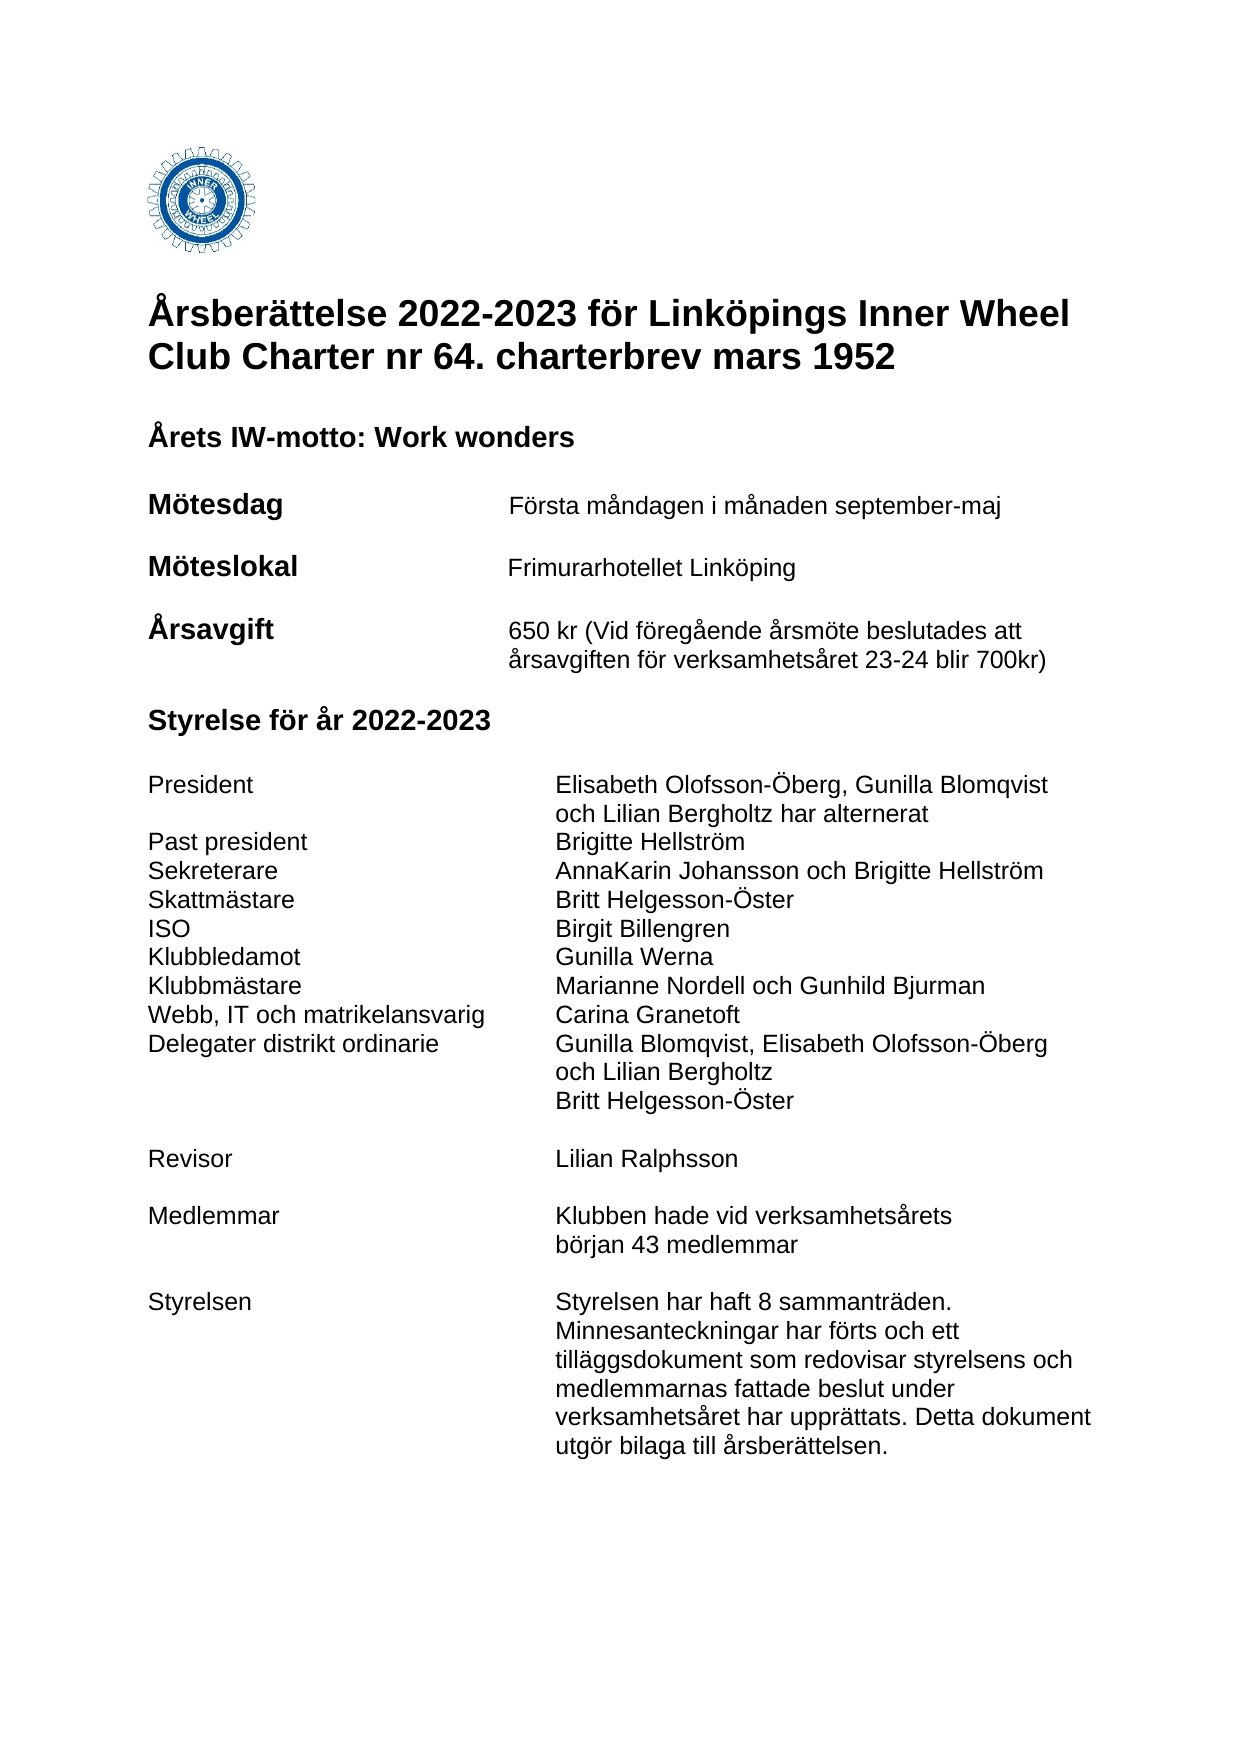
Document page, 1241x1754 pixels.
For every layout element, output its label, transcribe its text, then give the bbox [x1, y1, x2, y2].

text början 43 medlemmar [148, 1230, 1093, 1259]
text Skattmästare Britt Helgesson-Öster [148, 885, 1093, 914]
text Medlemmar Klubben hade vid verksamhetsårets [148, 1201, 1093, 1230]
text Klubbledamot Gunilla Werna [148, 942, 1093, 971]
text Möteslokal Frimurarhotellet Linköping [148, 549, 1093, 583]
text Klubbmästare Marianne Nordell och Gunhild Bjurman [148, 971, 1093, 1000]
text Delegater distrikt ordinarie Gunilla Blomqvist, Elisabeth Olofsson-Öberg och Lilian Bergholtz [148, 1029, 1093, 1086]
text Revisor Lilian Ralphsson [148, 1144, 1093, 1172]
text Årsberättelse 2022-2023 för Linköpings Inner Wheel Club Charter nr 64. charterbrev mars 1952 [148, 291, 1093, 377]
text Sekreterare AnnaKarin Johansson och Brigitte Hellström [148, 856, 1093, 885]
text Styrelse för år 2022-2023 [148, 703, 1093, 736]
text Webb, IT och matrikelansvarig Carina Granetoft [148, 1000, 1093, 1029]
picture [147, 147, 256, 253]
text Britt Helgesson-Öster [148, 1086, 1093, 1115]
text Past president Brigitte Hellström [148, 827, 1093, 856]
text Mötesdag Första måndagen i månaden september-maj [148, 487, 1093, 521]
text Styrelsen Styrelsen har haft 8 sammanträden. Minnesanteckningar har förts och ett tilläggsdokument som redovisar styrelsens och medlemmarnas fattade beslut under verksamhetsåret har upprättats. Detta dokument utgör bilaga till årsberättelsen. [148, 1287, 1093, 1460]
text ISO Birgit Billengren [148, 914, 1093, 942]
text Årsavgift 650 kr (Vid föregående årsmöte beslutades att årsavgiften för verksamhetsåret 23-24 blir 700kr) [148, 612, 1093, 674]
text Årets IW-motto: Work wonders [148, 420, 1093, 454]
text President Elisabeth Olofsson-Öberg, Gunilla Blomqvist och Lilian Bergholtz har alternerat [148, 770, 1093, 827]
